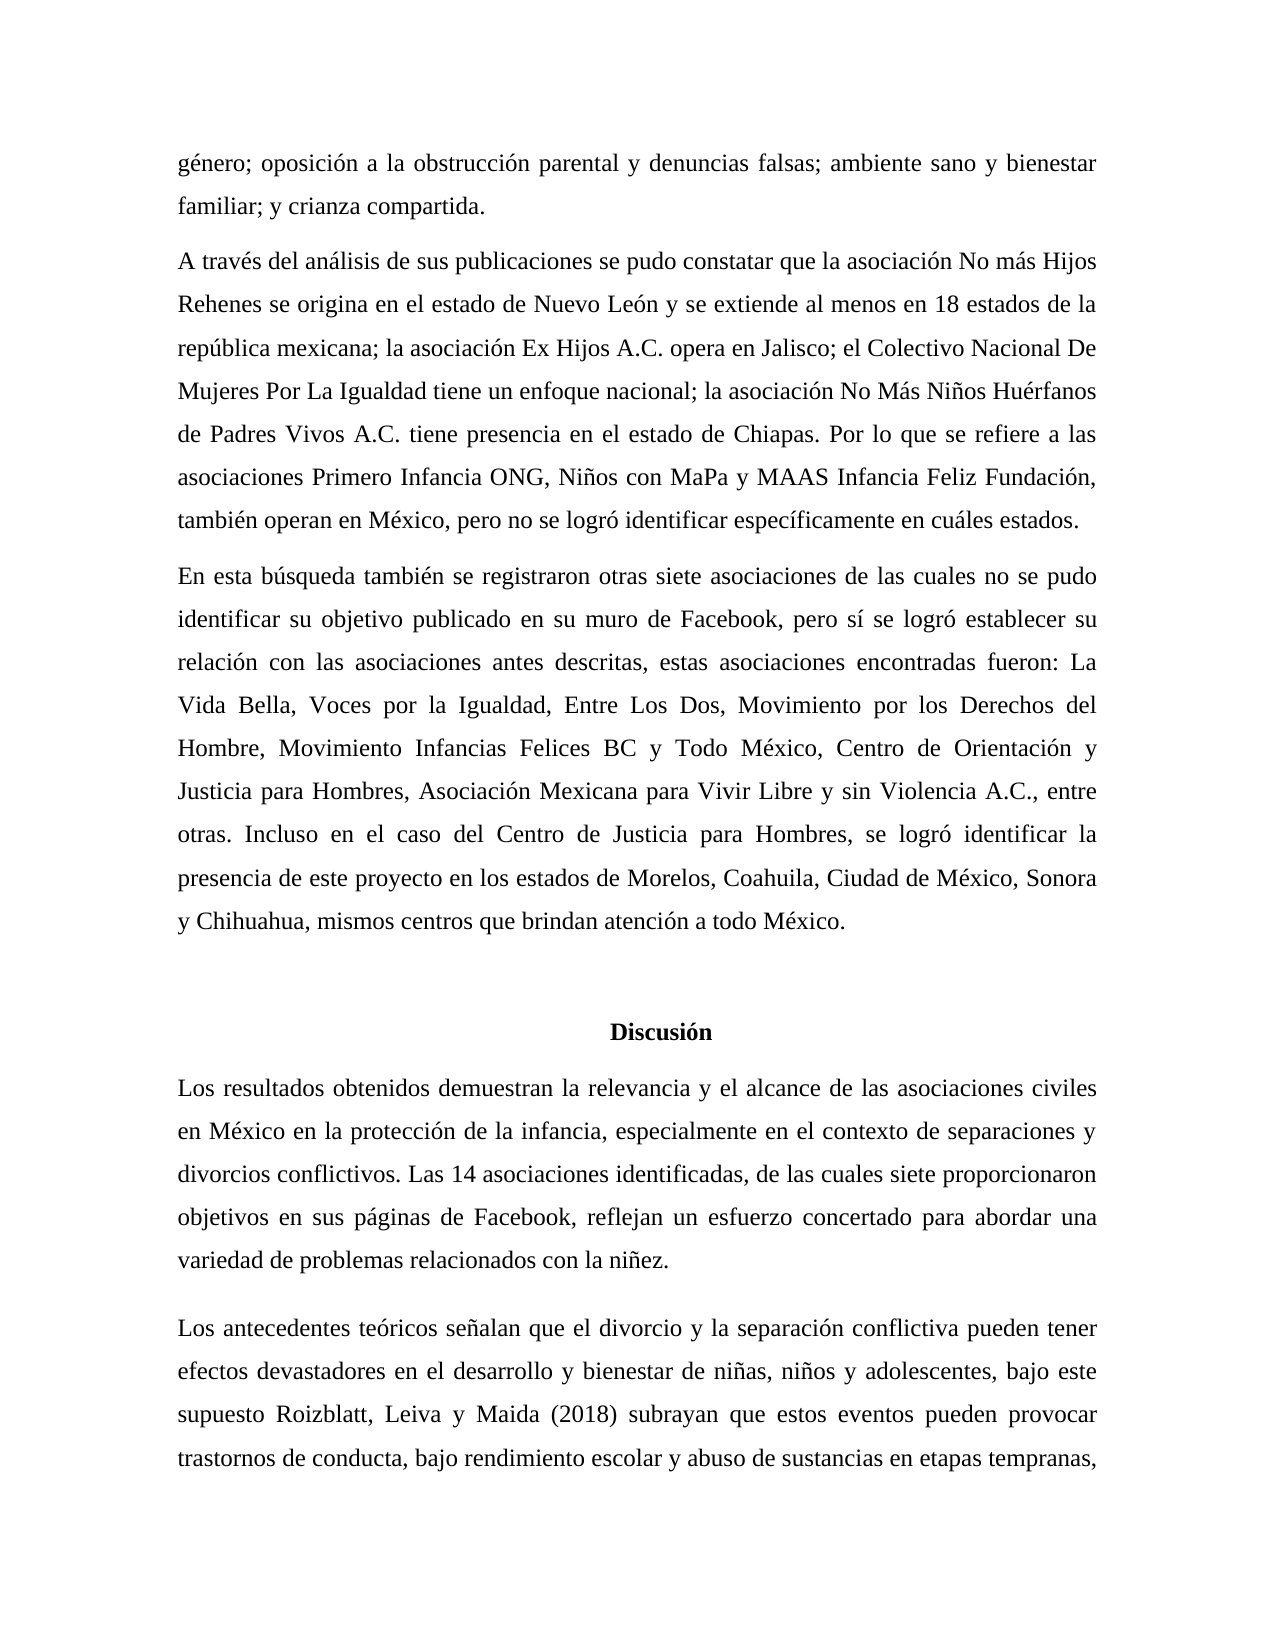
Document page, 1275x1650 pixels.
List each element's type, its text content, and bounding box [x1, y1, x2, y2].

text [177, 148, 1098, 219]
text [177, 1313, 1098, 1471]
text Discusión [224, 1017, 1098, 1046]
text En esta búsqueda también se registraron otras siete asociaciones de las cuales no se pudo identificar su objetivo publicado en su muro de Facebook, pero sí se logró establecer su relación con las asociaciones antes descritas, estas asociaciones encontradas fueron: La Vida Bella, Voces por la Igualdad, Entre Los Dos, Movimiento por los Derechos del Hombre, Movimiento Infancias Felices BC y Todo México, Centro de Orientación y Justicia para Hombres, Asociación Mexicana para Vivir Libre y sin Violencia A.C., entre otras. Incluso en el caso del Centro de Justicia para Hombres, se logró identificar la presencia de este proyecto en los estados de Morelos, Coahuila, Ciudad de México, Sonora y Chihuahua, mismos centros que brindan atención a todo México. [177, 561, 1098, 934]
text A través del análisis de sus publicaciones se pudo constatar que la asociación No más Hijos Rehenes se origina en el estado de Nuevo León y se extiende al menos en 18 estados de la república mexicana; la asociación Ex Hijos A.C. opera en Jalisco; el Colectivo Nacional De Mujeres Por La Igualdad tiene un enfoque nacional; la asociación No Más Niños Huérfanos de Padres Vivos A.C. tiene presencia en el estado de Chiapas. Por lo que se refiere a las asociaciones Primero Infancia ONG, Niños con MaPa y MAAS Infancia Feliz Fundación, también operan en México, pero no se logró identificar específicamente en cuáles estados. [177, 246, 1098, 534]
text Los resultados obtenidos demuestran la relevancia y el alcance de las asociaciones civiles en México en la protección de la infancia, especialmente en el contexto de separaciones y divorcios conflictivos. Las 14 asociaciones identificadas, de las cuales siete proporcionaron objetivos en sus páginas de Facebook, reflejan un esfuerzo concertado para abordar una variedad de problemas relacionados con la niñez. [177, 1073, 1098, 1274]
